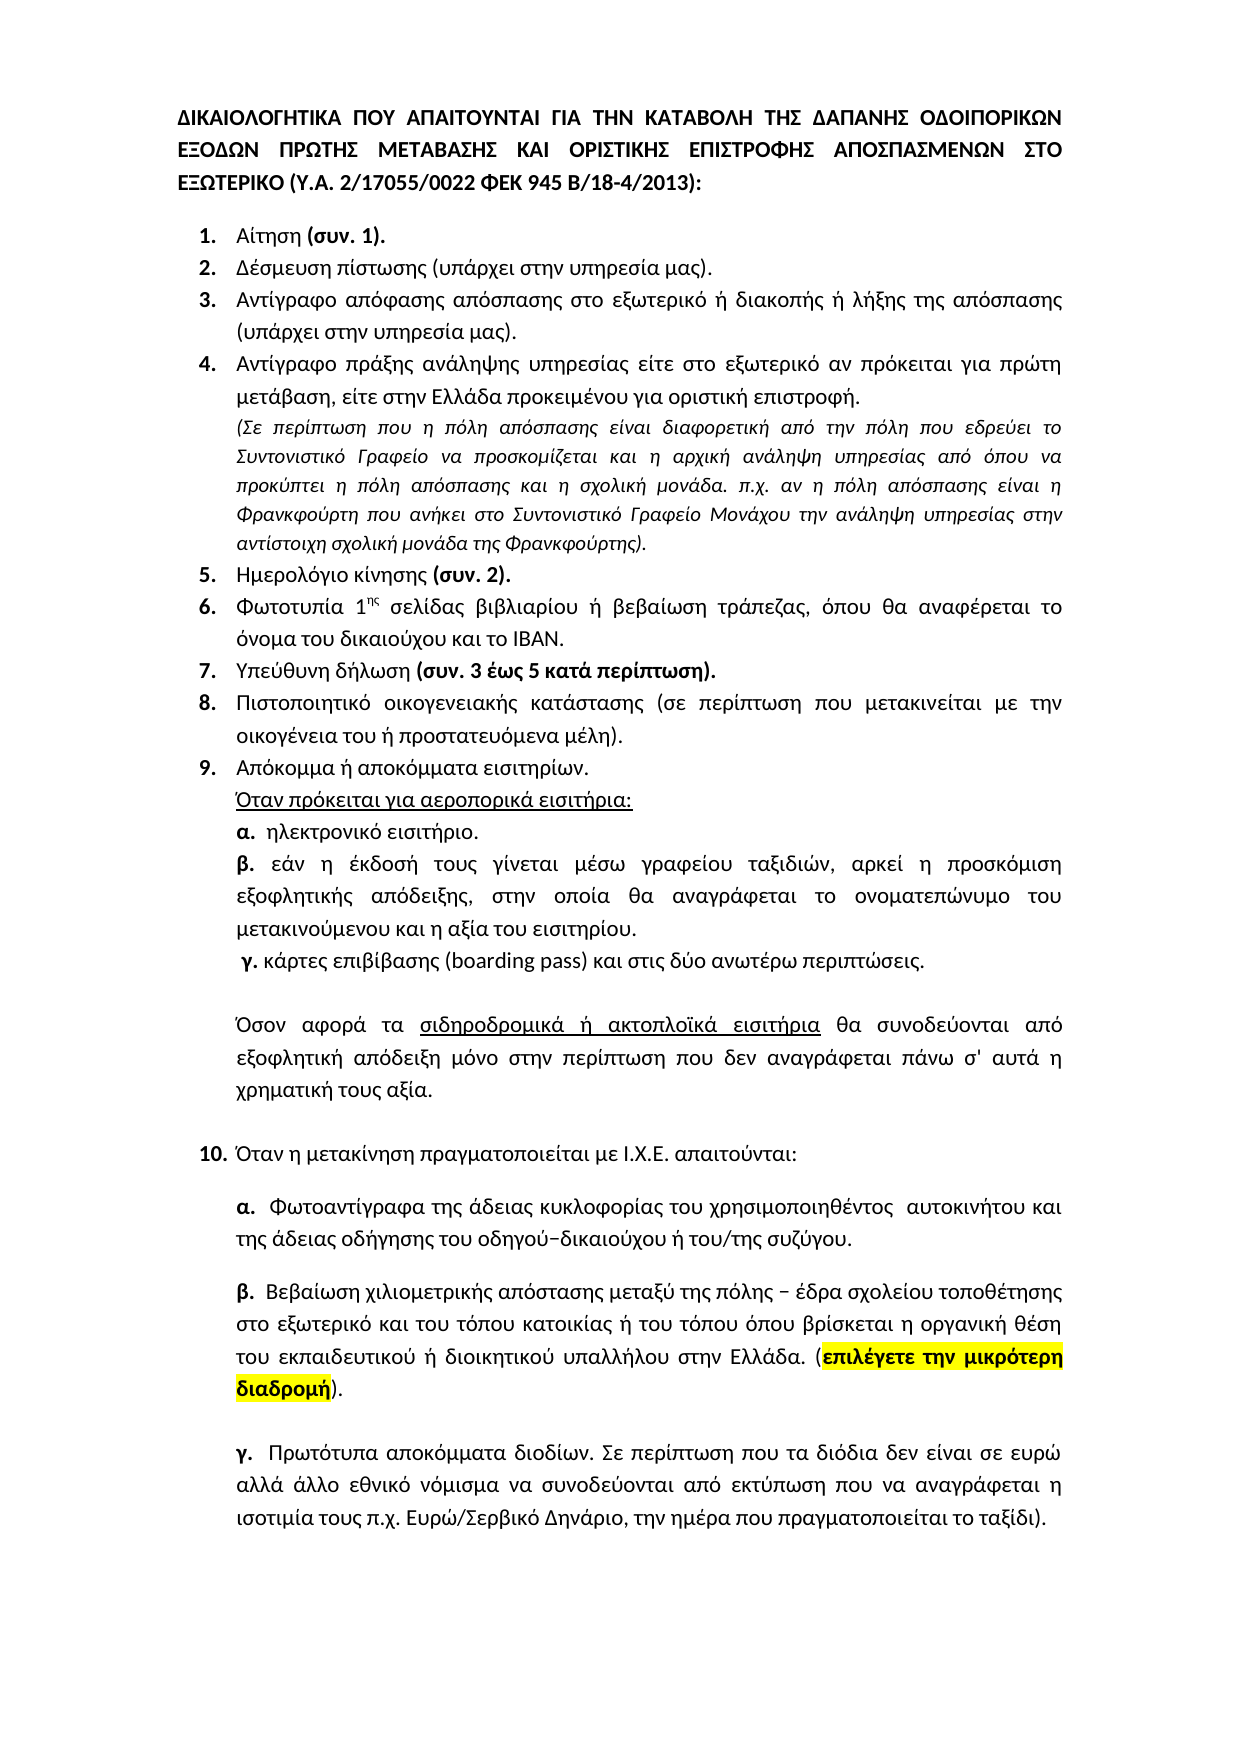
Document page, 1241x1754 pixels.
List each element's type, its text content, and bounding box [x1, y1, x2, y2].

list Αντίγραφο πράξης ανάληψης υπηρεσίας είτε στο εξωτερικό αν πρόκειται για πρώτη μετάβαση, είτε στην Ελλάδα προκειμένου για οριστική επιστροφή. [199, 349, 1063, 410]
list Όταν η μετακίνηση πραγματοποιείται με Ι.Χ.Ε. απαιτούνται: [199, 1139, 1063, 1167]
list Φωτοτυπία 1ης σελίδας βιβλιαρίου ή βεβαίωση τράπεζας, όπου θα αναφέρεται το όνομα του δικαιούχου και το ΙΒΑΝ. [199, 592, 1063, 652]
list γ. Πρωτότυπα αποκόμματα διοδίων. Σε περίπτωση που τα διόδια δεν είναι σε ευρώ αλλά άλλο εθνικό νόμισμα να συνοδεύονται από εκτύπωση που να αναγράφεται η ισοτιμία τους π.χ. Ευρώ/Σερβικό Δηνάριο, την ημέρα που πραγματοποιείται το ταξίδι). [236, 1438, 1063, 1531]
text ΔΙΚΑΙΟΛΟΓΗΤΙΚΑ ΠΟΥ ΑΠΑΙΤΟΥΝΤΑΙ ΓΙΑ ΤΗΝ ΚΑΤΑΒΟΛΗ ΤΗΣ ΔΑΠΑΝΗΣ ΟΔΟΙΠΟΡΙΚΩΝ ΕΞΟΔΩΝ ΠΡΩΤΗΣ ΜΕΤΑΒΑΣΗΣ ΚΑΙ ΟΡΙΣΤΙΚΗΣ ΕΠΙΣΤΡΟΦΗΣ ΑΠΟΣΠΑΣΜΕΝΩΝ ΣΤΟ ΕΞΩΤΕΡΙΚΟ (Υ.Α. 2/17055/0022 ΦΕΚ 945 Β/18-4/2013): [177, 103, 1063, 196]
list α. ηλεκτρονικό εισιτήριο. [236, 817, 1063, 845]
list Απόκομμα ή αποκόμματα εισιτηρίων. [199, 753, 1063, 781]
list Δέσμευση πίστωσης (υπάρχει στην υπηρεσία μας). [199, 253, 1063, 281]
list γ. κάρτες επιβίβασης (boarding pass) και στις δύο ανωτέρω περιπτώσεις. [236, 946, 1063, 974]
list Πιστοποιητικό οικογενειακής κατάστασης (σε περίπτωση που μετακινείται με την οικογένεια του ή προστατευόμενα μέλη). [199, 688, 1063, 749]
list Όσον αφορά τα σιδηροδρομικά ή ακτοπλοϊκά εισιτήρια θα συνοδεύονται από εξοφλητική απόδειξη μόνο στην περίπτωση που δεν αναγράφεται πάνω σ' αυτά η χρηματική τους αξία. [236, 1010, 1063, 1103]
list (Σε περίπτωση που η πόλη απόσπασης είναι διαφορετική από την πόλη που εδρεύει το Συντονιστικό Γραφείο να προσκομίζεται και η αρχική ανάληψη υπηρεσίας από όπου να προκύπτει η πόλη απόσπασης και η σχολική μονάδα. π.χ. αν η πόλη απόσπασης είναι η Φρανκφούρτη που ανήκει στο Συντονιστικό Γραφείο Μονάχου την ανάληψη υπηρεσίας στην αντίστοιχη σχολική μονάδα της Φρανκφούρτης). [236, 414, 1063, 556]
list Αίτηση (συν. 1). [199, 221, 1063, 249]
list β. εάν η έκδοσή τους γίνεται μέσω γραφείου ταξιδιών, αρκεί η προσκόμιση εξοφλητικής απόδειξης, στην οποία θα αναγράφεται το ονοματεπώνυμο του μετακινούμενου και η αξία του εισιτηρίου. [236, 849, 1063, 942]
list Ημερολόγιο κίνησης (συν. 2). [199, 560, 1063, 588]
text α. Φωτοαντίγραφα της άδειας κυκλοφορίας του χρησιμοποιηθέντος αυτοκινήτου και της άδειας οδήγησης του οδηγού−δικαιούχου ή του/της συζύγου. [236, 1192, 1063, 1252]
list Αντίγραφο απόφασης απόσπασης στο εξωτερικό ή διακοπής ή λήξης της απόσπασης (υπάρχει στην υπηρεσία μας). [199, 285, 1063, 345]
list Όταν πρόκειται για αεροπορικά εισιτήρια: [236, 785, 1063, 813]
list β. Βεβαίωση χιλιομετρικής απόστασης μεταξύ της πόλης − έδρα σχολείου τοποθέτησης στο εξωτερικό και του τόπου κατοικίας ή του τόπου όπου βρίσκεται η οργανική θέση του εκπαιδευτικού ή διοικητικού υπαλλήλου στην Ελλάδα. (επιλέγετε την μικρότερη διαδρομή). [236, 1277, 1063, 1402]
list Υπεύθυνη δήλωση (συν. 3 έως 5 κατά περίπτωση). [199, 656, 1063, 684]
